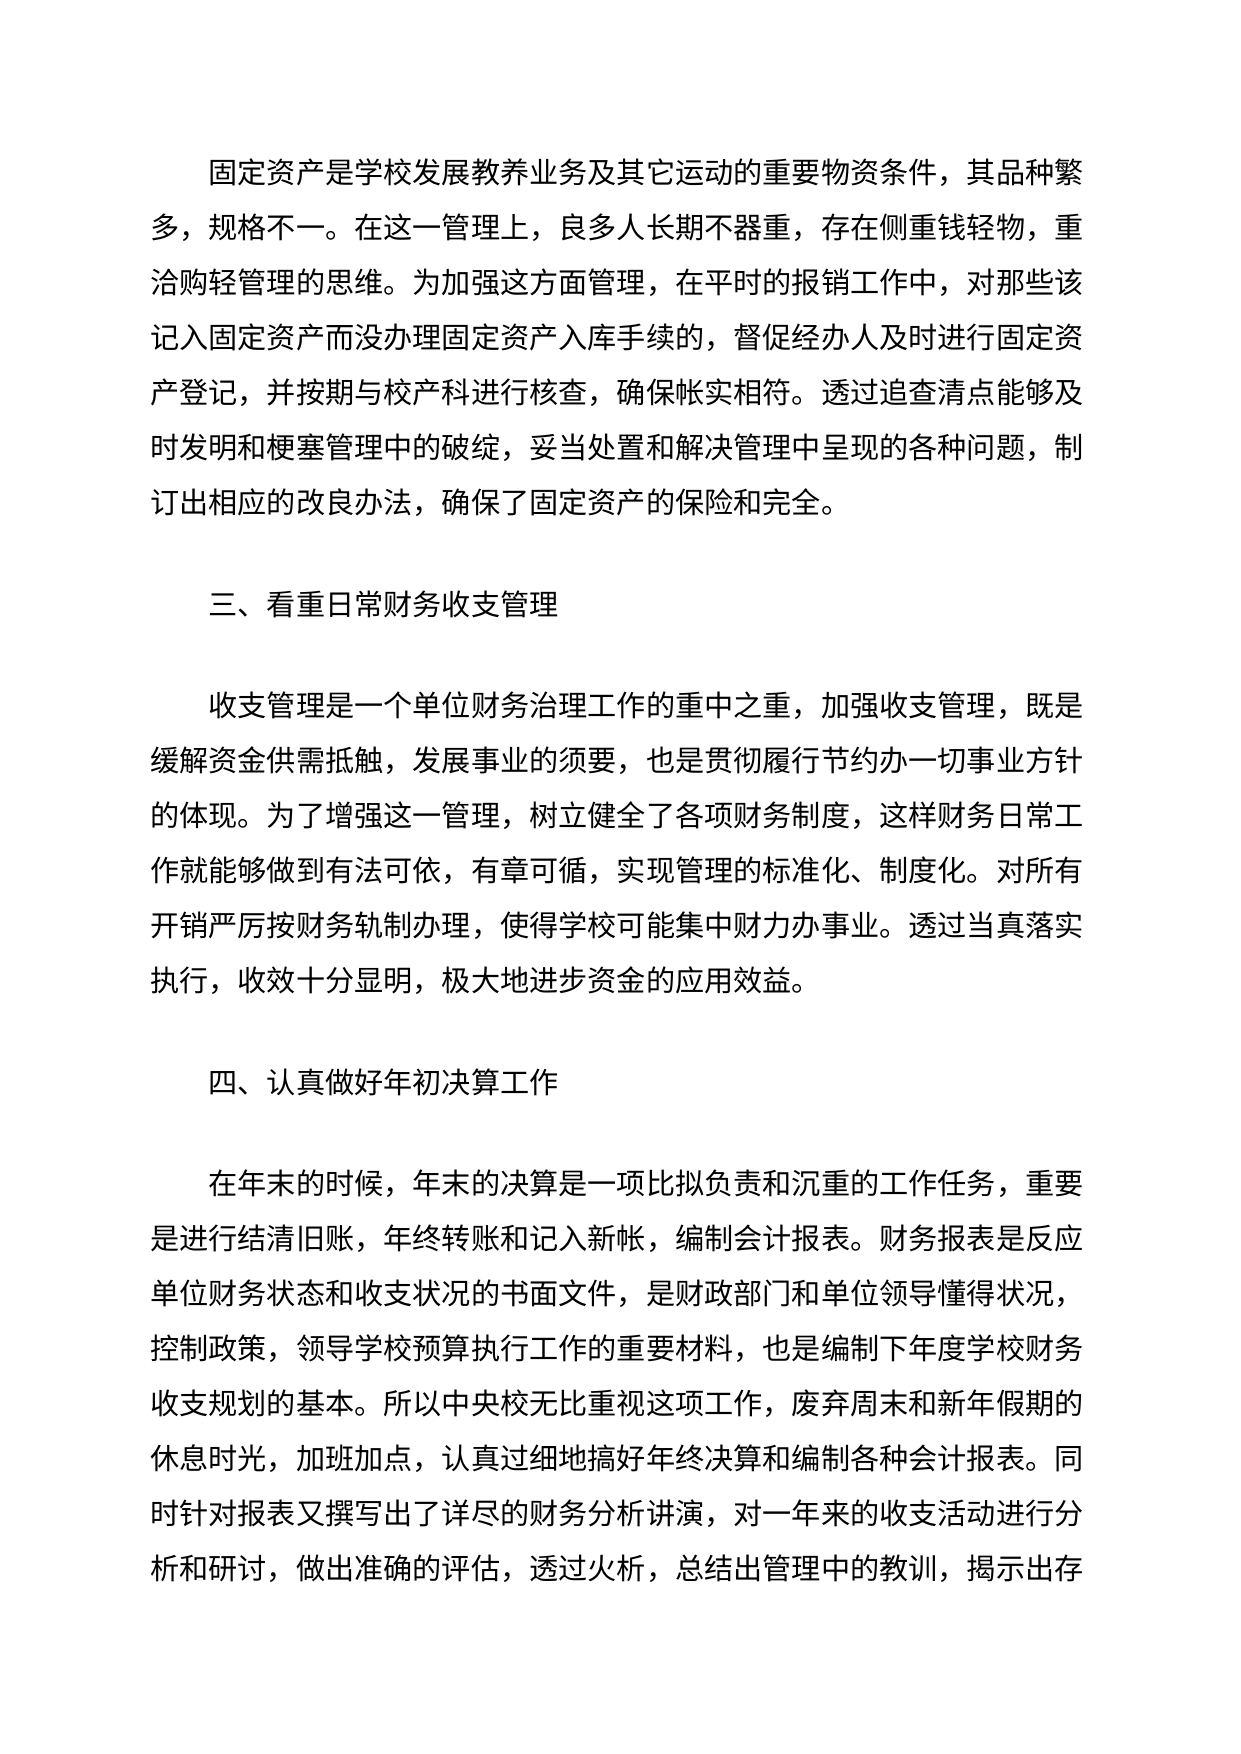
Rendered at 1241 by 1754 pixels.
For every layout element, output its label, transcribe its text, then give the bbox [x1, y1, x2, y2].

text 四、认真做好年初决算工作 [150, 1059, 1090, 1101]
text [150, 1161, 1090, 1587]
text 三、看重日常财务收支管理 [150, 581, 1090, 623]
text 收支管理是一个单位财务治理工作的重中之重，加强收支管理，既是缓解资金供需抵触，发展事业的须要，也是贯彻履行节约办一切事业方针的体现。为了增强这一管理，树立健全了各项财务制度，这样财务日常工作就能够做到有法可依，有章可循，实现管理的标准化、制度化。对所有开销严厉按财务轨制办理，使得学校可能集中财力办事业。透过当真落实执行，收效十分显明，极大地进步资金的应用效益。 [150, 683, 1090, 1000]
text 固定资产是学校发展教养业务及其它运动的重要物资条件，其品种繁多，规格不一。在这一管理上，良多人长期不器重，存在侧重钱轻物，重洽购轻管理的思维。为加强这方面管理，在平时的报销工作中，对那些该记入固定资产而没办理固定资产入库手续的，督促经办人及时进行固定资产登记，并按期与校产科进行核查，确保帐实相符。透过追查清点能够及时发明和梗塞管理中的破绽，妥当处置和解决管理中呈现的各种问题，制订出相应的改良办法，确保了固定资产的保险和完全。 [150, 150, 1090, 522]
